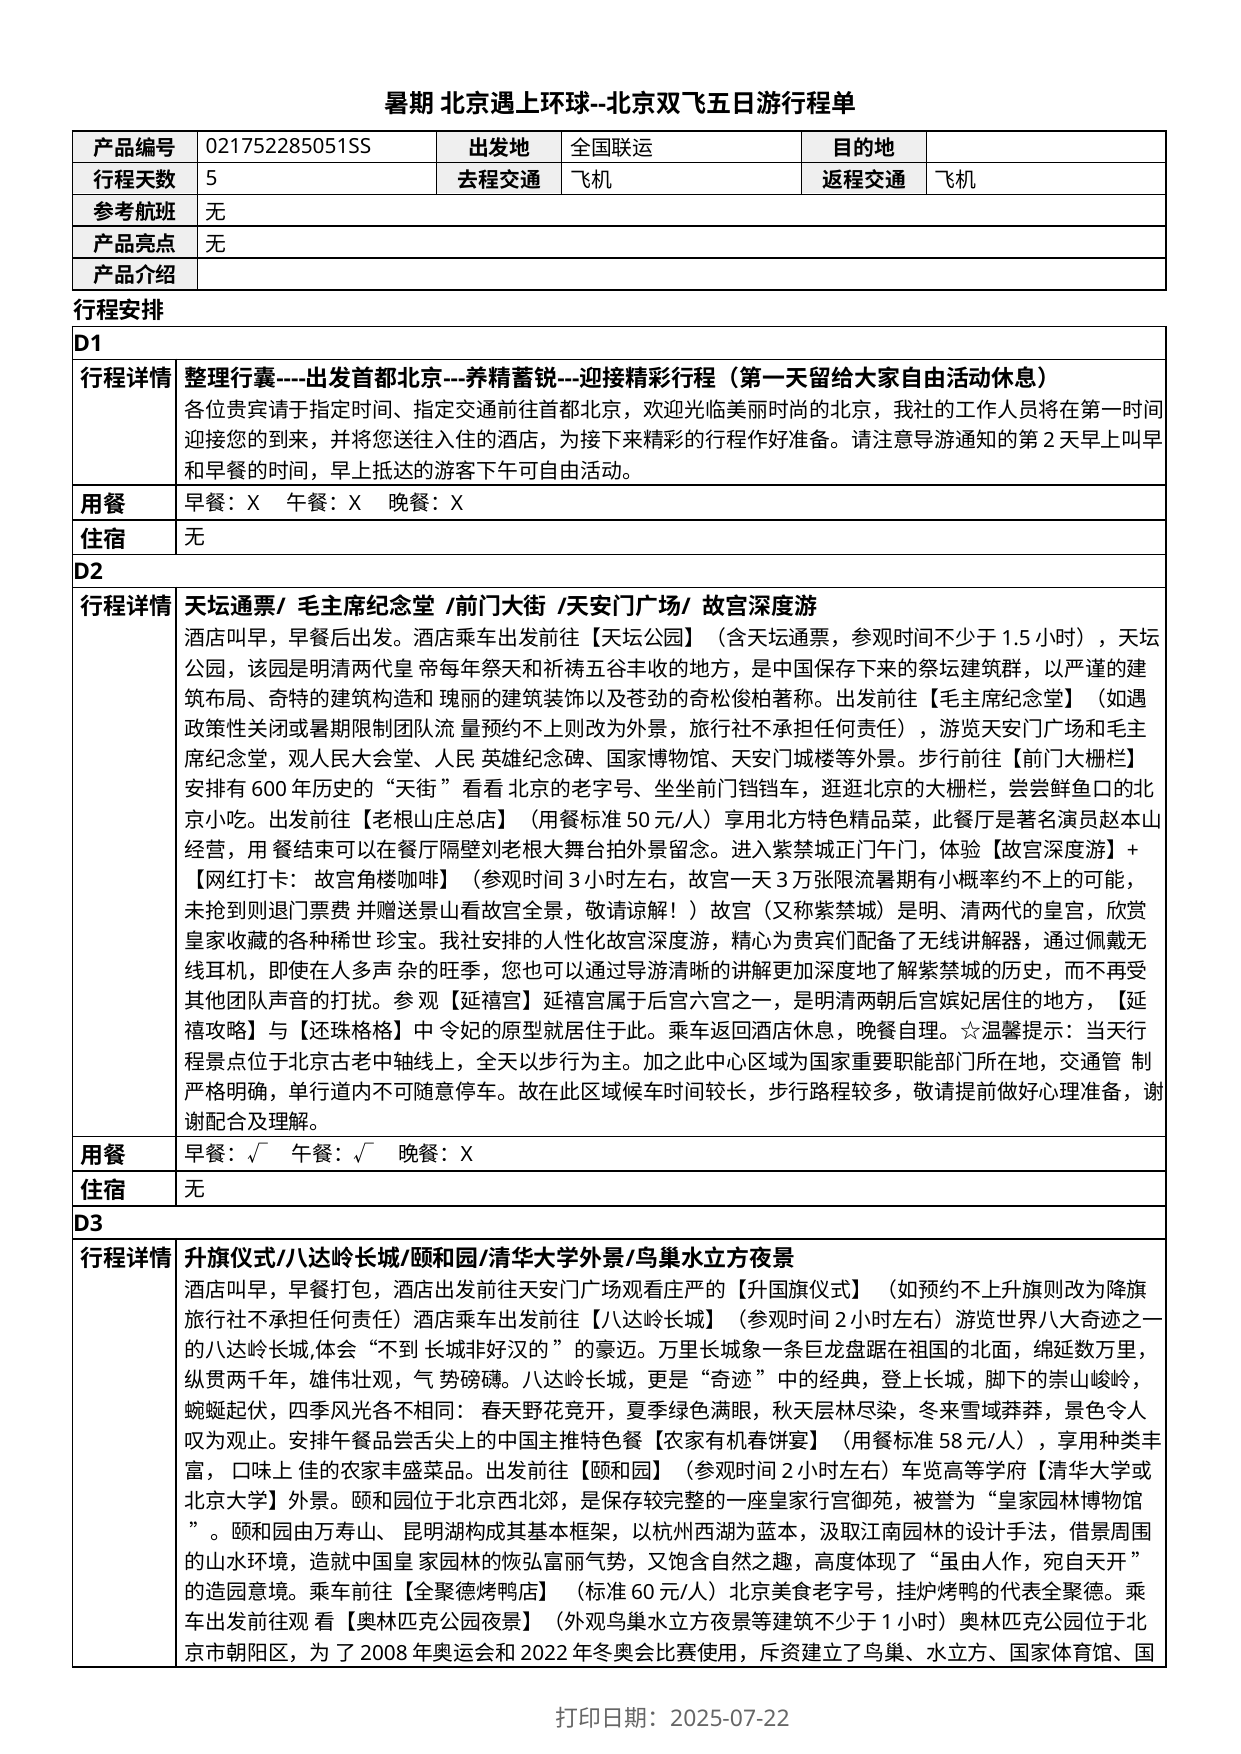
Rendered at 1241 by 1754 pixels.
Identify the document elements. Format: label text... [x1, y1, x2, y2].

table_cell 行程详情 [73, 588, 175, 1136]
table_cell 住宿 [73, 1172, 175, 1205]
table_cell 参考航班 [73, 195, 197, 225]
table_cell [177, 1240, 1165, 1666]
table_cell 整理行囊----出发首都北京---养精蓄锐---迎接精彩行程（第一天留给大家自由活动休息） 各位贵宾请于指定时间、指定交通前往首都北京，欢迎光临美丽时尚的北京，我社的工作人员将在第一时间迎接您的到来，并将您送往入住的酒店，为接下来精彩的行程作好准备。请注意导游通知的第2天早上叫早和早餐的时间，早上抵达的游客下午可自由活动。 [177, 360, 1165, 484]
table_cell D2 [73, 555, 1165, 587]
table_cell 去程交通 [437, 163, 561, 193]
table_header 目的地 [802, 132, 926, 162]
table_cell 飞机 [927, 163, 1165, 193]
text 行程安排 [73, 291, 1167, 325]
table_cell 用餐 [73, 1137, 175, 1170]
table_header 021752285051SS [198, 132, 436, 162]
table_cell 用餐 [73, 486, 175, 519]
table_cell 住宿 [73, 521, 175, 554]
table_cell 无 [177, 521, 1165, 554]
table_cell 无 [198, 227, 1165, 257]
table_cell 5 [198, 163, 436, 193]
text 暑期 北京遇上环球--北京双飞五日游行程单 [73, 83, 1167, 119]
table_header D1 [73, 327, 1165, 358]
table_header [927, 132, 1165, 162]
table_cell 返程交通 [802, 163, 926, 193]
table_cell 飞机 [562, 163, 801, 193]
table_header 产品编号 [73, 132, 197, 162]
table_header 全国联运 [562, 132, 801, 162]
table_cell 行程天数 [73, 163, 197, 193]
table_cell 早餐：√ 午餐：√ 晚餐：X [177, 1137, 1165, 1170]
table_cell D3 [73, 1207, 1165, 1238]
table_cell 天坛通票/ 毛主席纪念堂 /前门大街 /天安门广场/ 故宫深度游 酒店叫早，早餐后出发。 [177, 588, 1165, 1136]
table_cell 产品亮点 [73, 227, 197, 257]
table_cell 行程详情 [73, 1240, 175, 1666]
table_cell 行程详情 [73, 360, 175, 484]
table_cell 产品介绍 [73, 259, 197, 289]
table_cell 早餐：X 午餐：X 晚餐：X [177, 486, 1165, 519]
table_cell 无 [177, 1172, 1165, 1205]
table_header 出发地 [437, 132, 561, 162]
table_cell [198, 259, 1165, 289]
table_cell 无 [198, 195, 1165, 225]
